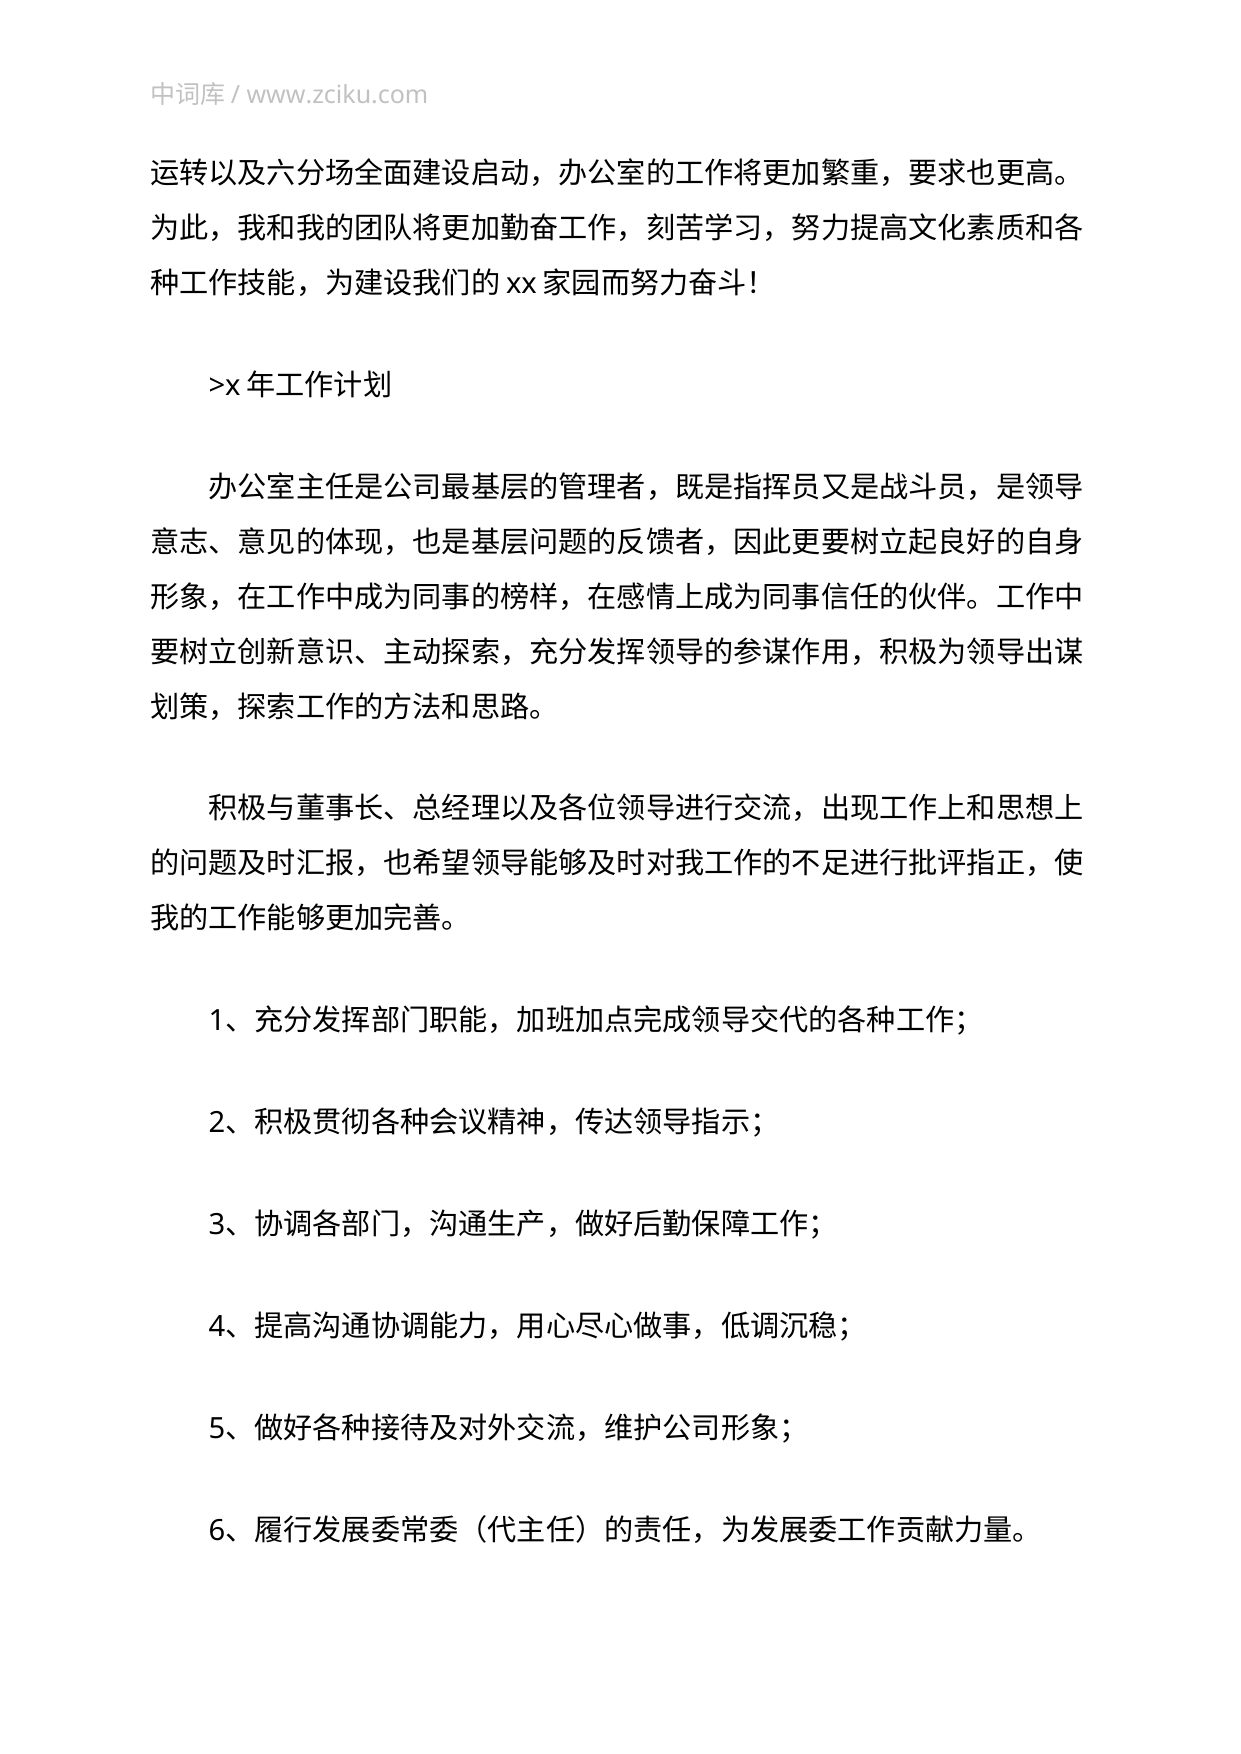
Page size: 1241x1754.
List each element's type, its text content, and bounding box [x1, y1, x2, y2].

text 办公室主任是公司最基层的管理者，既是指挥员又是战斗员，是领导意志、意见的体现，也是基层问题的反馈者，因此更要树立起良好的自身形象，在工作中成为同事的榜样，在感情上成为同事信任的伙伴。工作中要树立创新意识、主动探索，充分发挥领导的参谋作用，积极为领导出谋划策，探索工作的方法和思路。 [150, 464, 1090, 726]
text 6、履行发展委常委（代主任）的责任，为发展委工作贡献力量。 [150, 1507, 1090, 1549]
text 1、充分发挥部门职能，加班加点完成领导交代的各种工作； [150, 997, 1090, 1039]
text 3、协调各部门，沟通生产，做好后勤保障工作； [150, 1201, 1090, 1243]
text 5、做好各种接待及对外交流，维护公司形象； [150, 1404, 1090, 1447]
text >x年工作计划 [150, 362, 1090, 404]
text 2、积极贯彻各种会议精神，传达领导指示； [150, 1099, 1090, 1141]
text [150, 150, 1090, 302]
text 积极与董事长、总经理以及各位领导进行交流，出现工作上和思想上的问题及时汇报，也希望领导能够及时对我工作的不足进行批评指正，使我的工作能够更加完善。 [150, 785, 1090, 937]
text 4、提高沟通协调能力，用心尽心做事，低调沉稳； [150, 1303, 1090, 1345]
